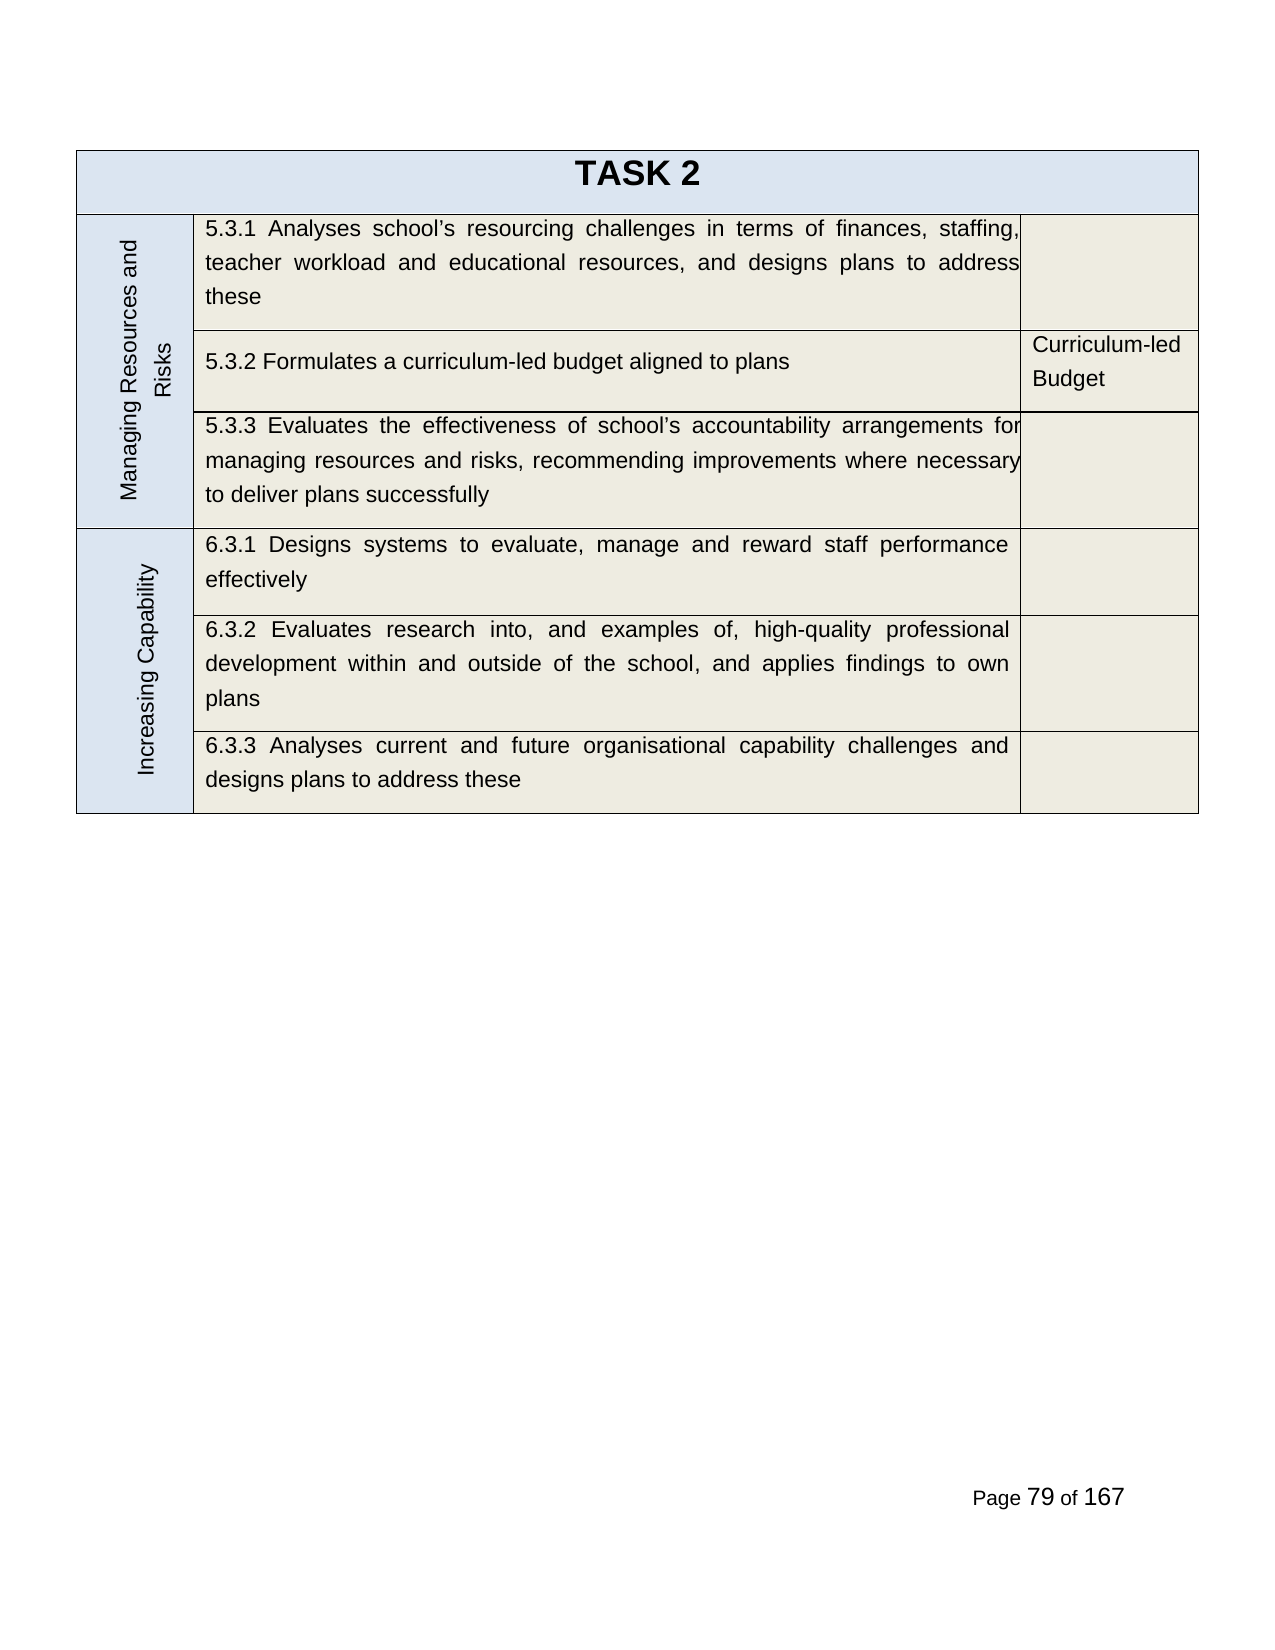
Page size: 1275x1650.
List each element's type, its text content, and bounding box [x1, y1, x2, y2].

table_header TASK 2 [77, 151, 1198, 213]
table_cell Increasing Capability [77, 529, 193, 813]
table_cell Curriculum-led Budget [1021, 331, 1198, 411]
table_cell 5.3.1 Analyses school’s resourcing challenges in terms of finances, staffing, teacher workload and educational resources, and designs plans to address these [194, 215, 1020, 329]
table_cell [1021, 732, 1198, 813]
table_cell 5.3.2 Formulates a curriculum-led budget aligned to plans [194, 331, 1020, 411]
table_cell 6.3.3 Analyses current and future organisational capability challenges and designs plans to address these [194, 732, 1020, 813]
table_cell 5.3.3 Evaluates the effectiveness of school’s accountability arrangements for managing resources and risks, recommending improvements where necessary to deliver plans successfully [194, 413, 1020, 527]
table_cell [1021, 529, 1198, 615]
table_cell [1021, 215, 1198, 329]
table_cell [1021, 413, 1198, 527]
table_cell 6.3.1 Designs systems to evaluate, manage and reward staff performance effectively [194, 529, 1020, 615]
table_cell [1021, 616, 1198, 731]
table_cell 6.3.2 Evaluates research into, and examples of, high-quality professional development within and outside of the school, and applies findings to own plans [194, 616, 1020, 731]
table_cell Managing Resources and Risks [77, 215, 193, 527]
